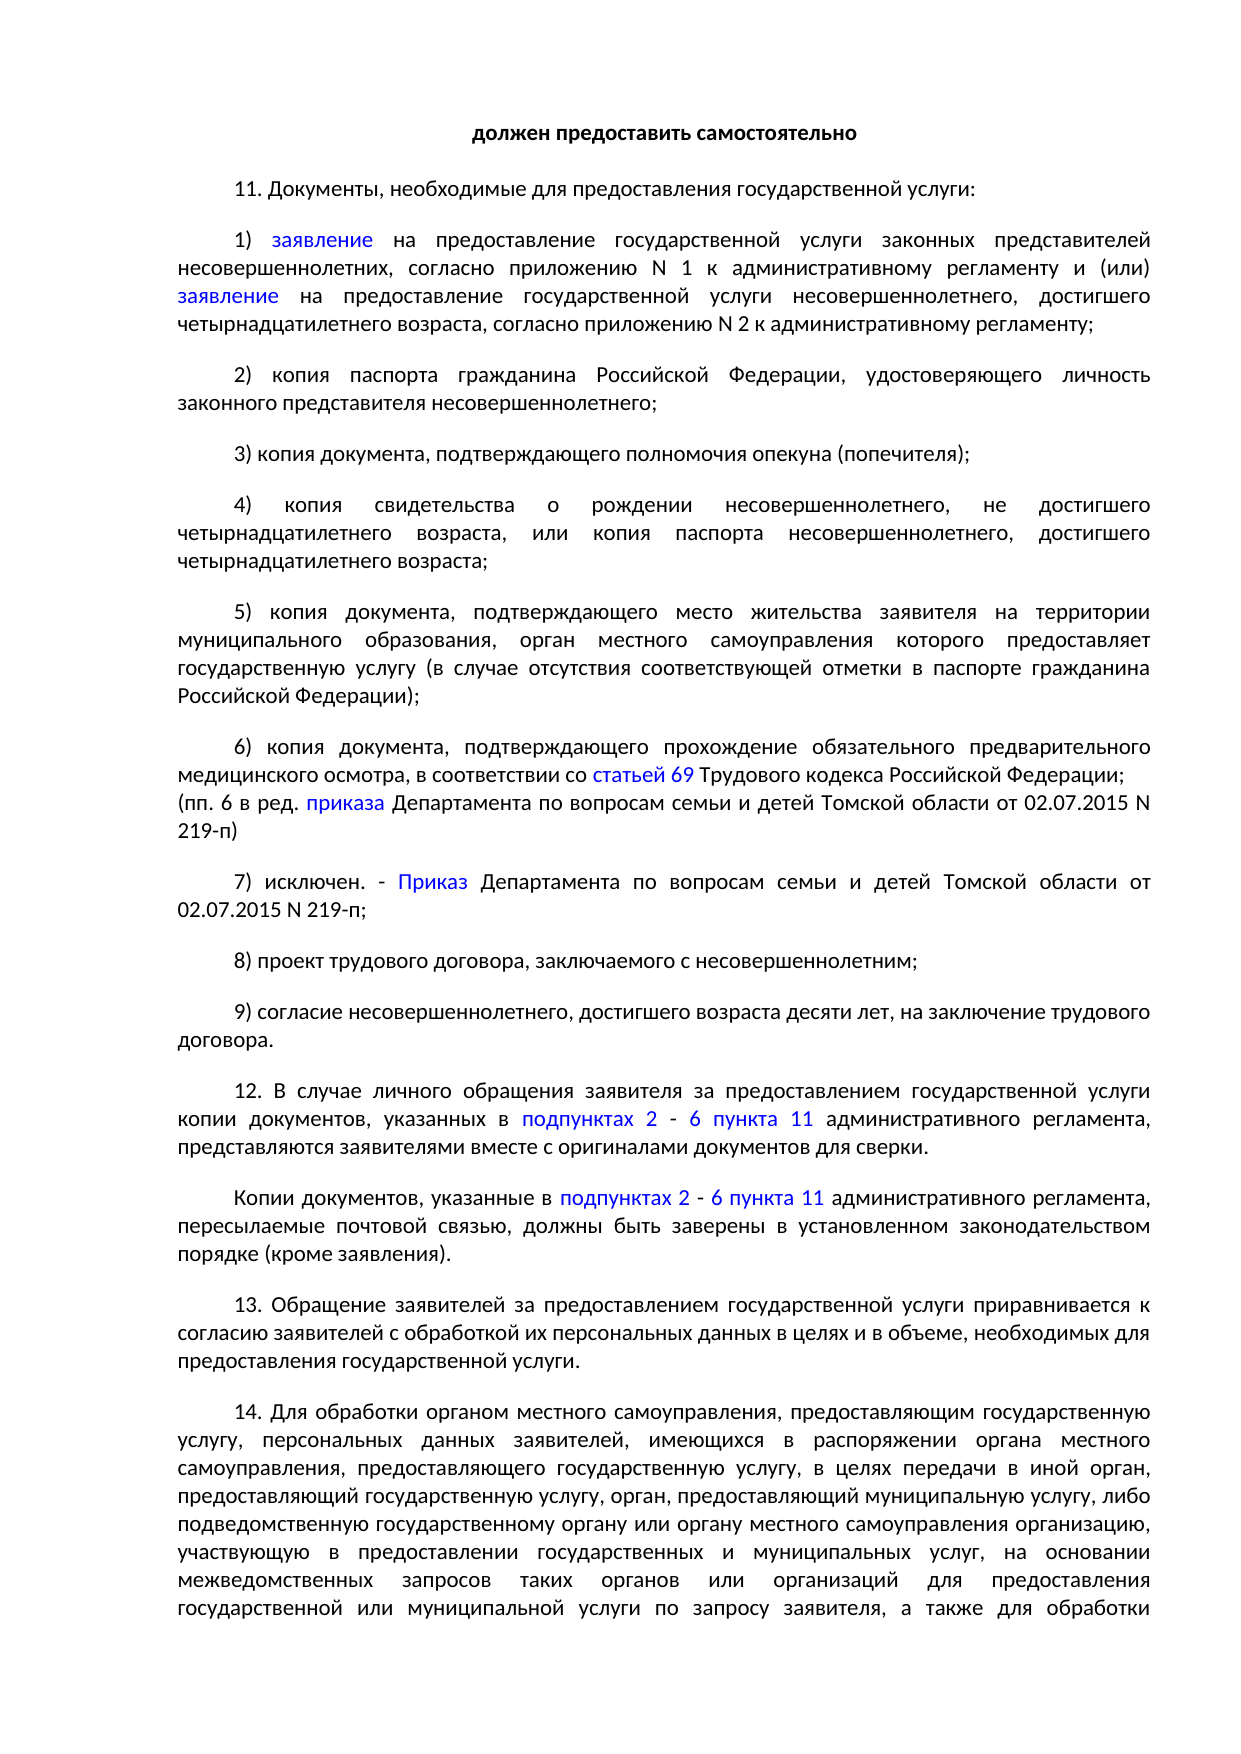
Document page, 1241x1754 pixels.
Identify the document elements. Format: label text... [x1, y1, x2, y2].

text 2) копия паспорта гражданина Российской Федерации, удостоверяющего личность законного представителя несовершеннолетнего; [177, 360, 1152, 416]
title должен предоставить самостоятельно [177, 118, 1152, 146]
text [177, 1397, 1152, 1621]
text 1) заявление на предоставление государственной услуги законных представителей несовершеннолетних, согласно приложению N 1 к административному регламенту и (или) заявление на предоставление государственной услуги несовершеннолетнего, достигшего четырнадцатилетнего возраста, согласно приложению N 2 к административному регламенту; [177, 225, 1152, 337]
text 6) копия документа, подтверждающего прохождение обязательного предварительного медицинского осмотра, в соответствии со статьей 69 Трудового кодекса Российской Федерации; [177, 732, 1152, 788]
text 4) копия свидетельства о рождении несовершеннолетнего, не достигшего четырнадцатилетнего возраста, или копия паспорта несовершеннолетнего, достигшего четырнадцатилетнего возраста; [177, 490, 1152, 574]
text 13. Обращение заявителей за предоставлением государственной услуги приравнивается к согласию заявителей с обработкой их персональных данных в целях и в объеме, необходимых для предоставления государственной услуги. [177, 1290, 1152, 1374]
text 7) исключен. - Приказ Департамента по вопросам семьи и детей Томской области от 02.07.2015 N 219-п; [177, 867, 1152, 923]
text Копии документов, указанные в подпунктах 2 - 6 пункта 11 административного регламента, пересылаемые почтовой связью, должны быть заверены в установленном законодательством порядке (кроме заявления). [177, 1183, 1152, 1267]
text 8) проект трудового договора, заключаемого с несовершеннолетним; [177, 946, 1152, 974]
text 3) копия документа, подтверждающего полномочия опекуна (попечителя); [177, 439, 1152, 467]
text 12. В случае личного обращения заявителя за предоставлением государственной услуги копии документов, указанных в подпунктах 2 - 6 пункта 11 административного регламента, представляются заявителями вместе с оригиналами документов для сверки. [177, 1076, 1152, 1160]
text 11. Документы, необходимые для предоставления государственной услуги: [177, 174, 1152, 202]
text 9) согласие несовершеннолетнего, достигшего возраста десяти лет, на заключение трудового договора. [177, 997, 1152, 1053]
text 5) копия документа, подтверждающего место жительства заявителя на территории муниципального образования, орган местного самоуправления которого предоставляет государственную услугу (в случае отсутствия соответствующей отметки в паспорте гражданина Российской Федерации); [177, 597, 1152, 709]
text (пп. 6 в ред. приказа Департамента по вопросам семьи и детей Томской области от 02.07.2015 N 219-п) [177, 788, 1152, 844]
